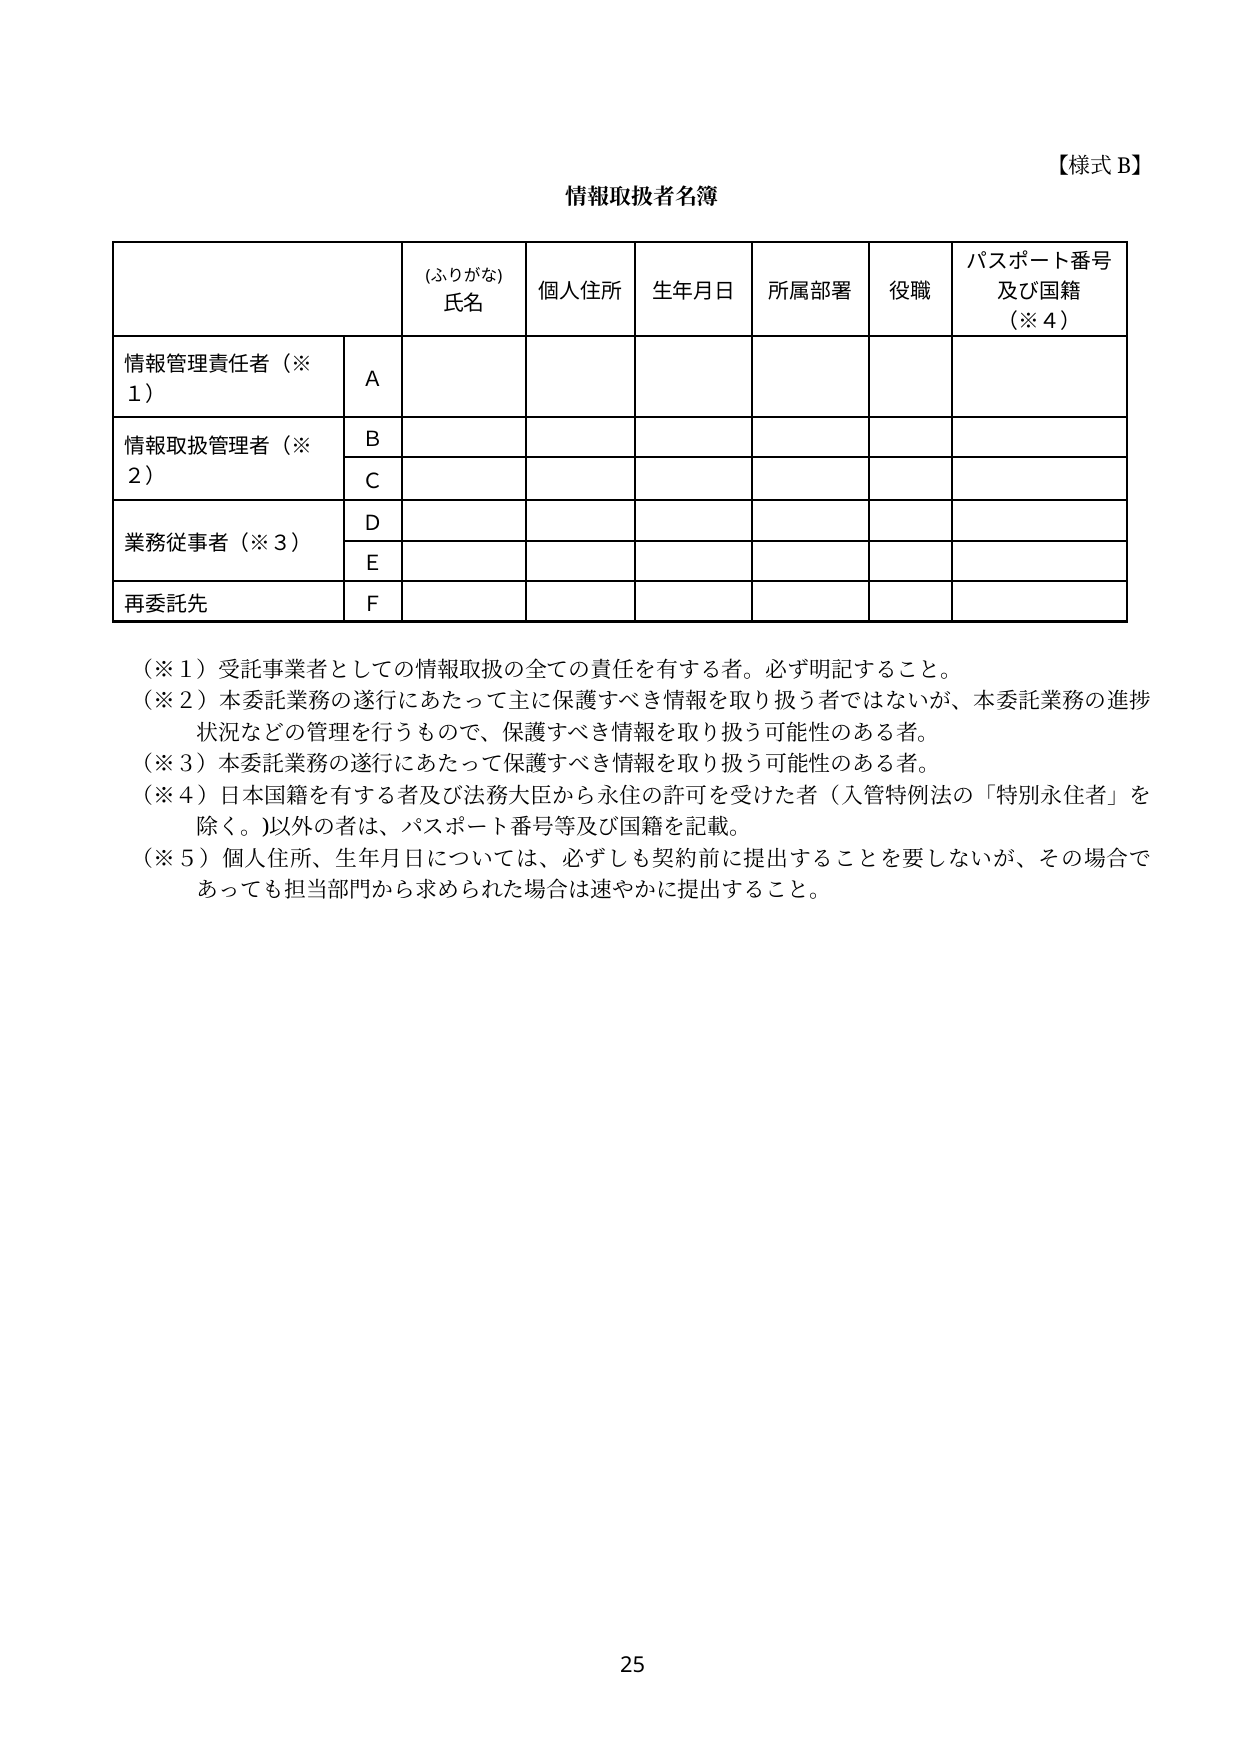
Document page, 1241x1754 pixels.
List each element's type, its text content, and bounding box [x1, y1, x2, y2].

table_cell [953, 582, 1126, 620]
table_cell [753, 542, 868, 580]
text （※２）本委託業務の遂行にあたって主に保護すべき情報を取り扱う者ではないが、本委託業務の進捗状況などの管理を行うもので、保護すべき情報を取り扱う可能性のある者。 [131, 684, 1153, 747]
table_cell 情報管理責任者（※１） [114, 337, 343, 416]
table_cell Ｃ [345, 458, 401, 499]
table_cell [527, 418, 634, 456]
text （※５）個人住所、生年月日については、必ずしも契約前に提出することを要しないが、その場合であっても担当部門から求められた場合は速やかに提出すること。 [131, 841, 1153, 904]
table_cell [403, 418, 525, 456]
text 情報取扱者名簿 [131, 179, 1153, 211]
table_cell [753, 501, 868, 539]
table_cell [403, 582, 525, 620]
table_cell [527, 582, 634, 620]
table_header [114, 243, 401, 335]
table_cell [870, 501, 951, 539]
table_cell [753, 582, 868, 620]
table_cell [636, 582, 751, 620]
table_cell [870, 542, 951, 580]
table_cell 情報取扱管理者（※２） [114, 418, 343, 499]
table_cell Ｄ [345, 501, 401, 539]
table_cell Ａ [345, 337, 401, 416]
table_cell [870, 337, 951, 416]
table_cell [636, 337, 751, 416]
table_cell [636, 542, 751, 580]
table_header 個人住所 [527, 243, 634, 335]
table_cell [753, 418, 868, 456]
text （※３）本委託業務の遂行にあたって保護すべき情報を取り扱う可能性のある者。 [131, 747, 1132, 778]
table_header パスポート番号及び国籍 （※４） [953, 243, 1126, 335]
table_cell [636, 501, 751, 539]
table_header (ふりがな) 氏名 [403, 243, 525, 335]
table_header 所属部署 [753, 243, 868, 335]
table_cell Ｅ [345, 542, 401, 580]
table_cell [753, 337, 868, 416]
table_cell 業務従事者（※３） [114, 501, 343, 580]
table_header 生年月日 [636, 243, 751, 335]
table_cell [636, 418, 751, 456]
table_cell [403, 458, 525, 499]
table_cell [953, 458, 1126, 499]
table_cell Ｆ [345, 582, 401, 620]
table_cell [403, 542, 525, 580]
table_cell [403, 501, 525, 539]
table_cell [953, 418, 1126, 456]
table_cell [953, 501, 1126, 539]
table_cell Ｂ [345, 418, 401, 456]
table_cell [527, 501, 634, 539]
table_cell [870, 458, 951, 499]
table_cell [527, 542, 634, 580]
table_cell [953, 337, 1126, 416]
table_cell [527, 458, 634, 499]
text 【様式B】 [131, 148, 1153, 179]
text （※１）受託事業者としての情報取扱の全ての責任を有する者。必ず明記すること。 [131, 652, 1132, 684]
table_cell 再委託先 [114, 582, 343, 620]
table_cell [953, 542, 1126, 580]
table_cell [753, 458, 868, 499]
table_cell [527, 337, 634, 416]
table_cell [870, 582, 951, 620]
table_cell [403, 337, 525, 416]
text （※４）日本国籍を有する者及び法務大臣から永住の許可を受けた者（入管特例法の「特別永住者」を除く。)以外の者は、パスポート番号等及び国籍を記載。 [131, 778, 1153, 841]
table_cell [636, 458, 751, 499]
table_cell [870, 418, 951, 456]
table_header 役職 [870, 243, 951, 335]
